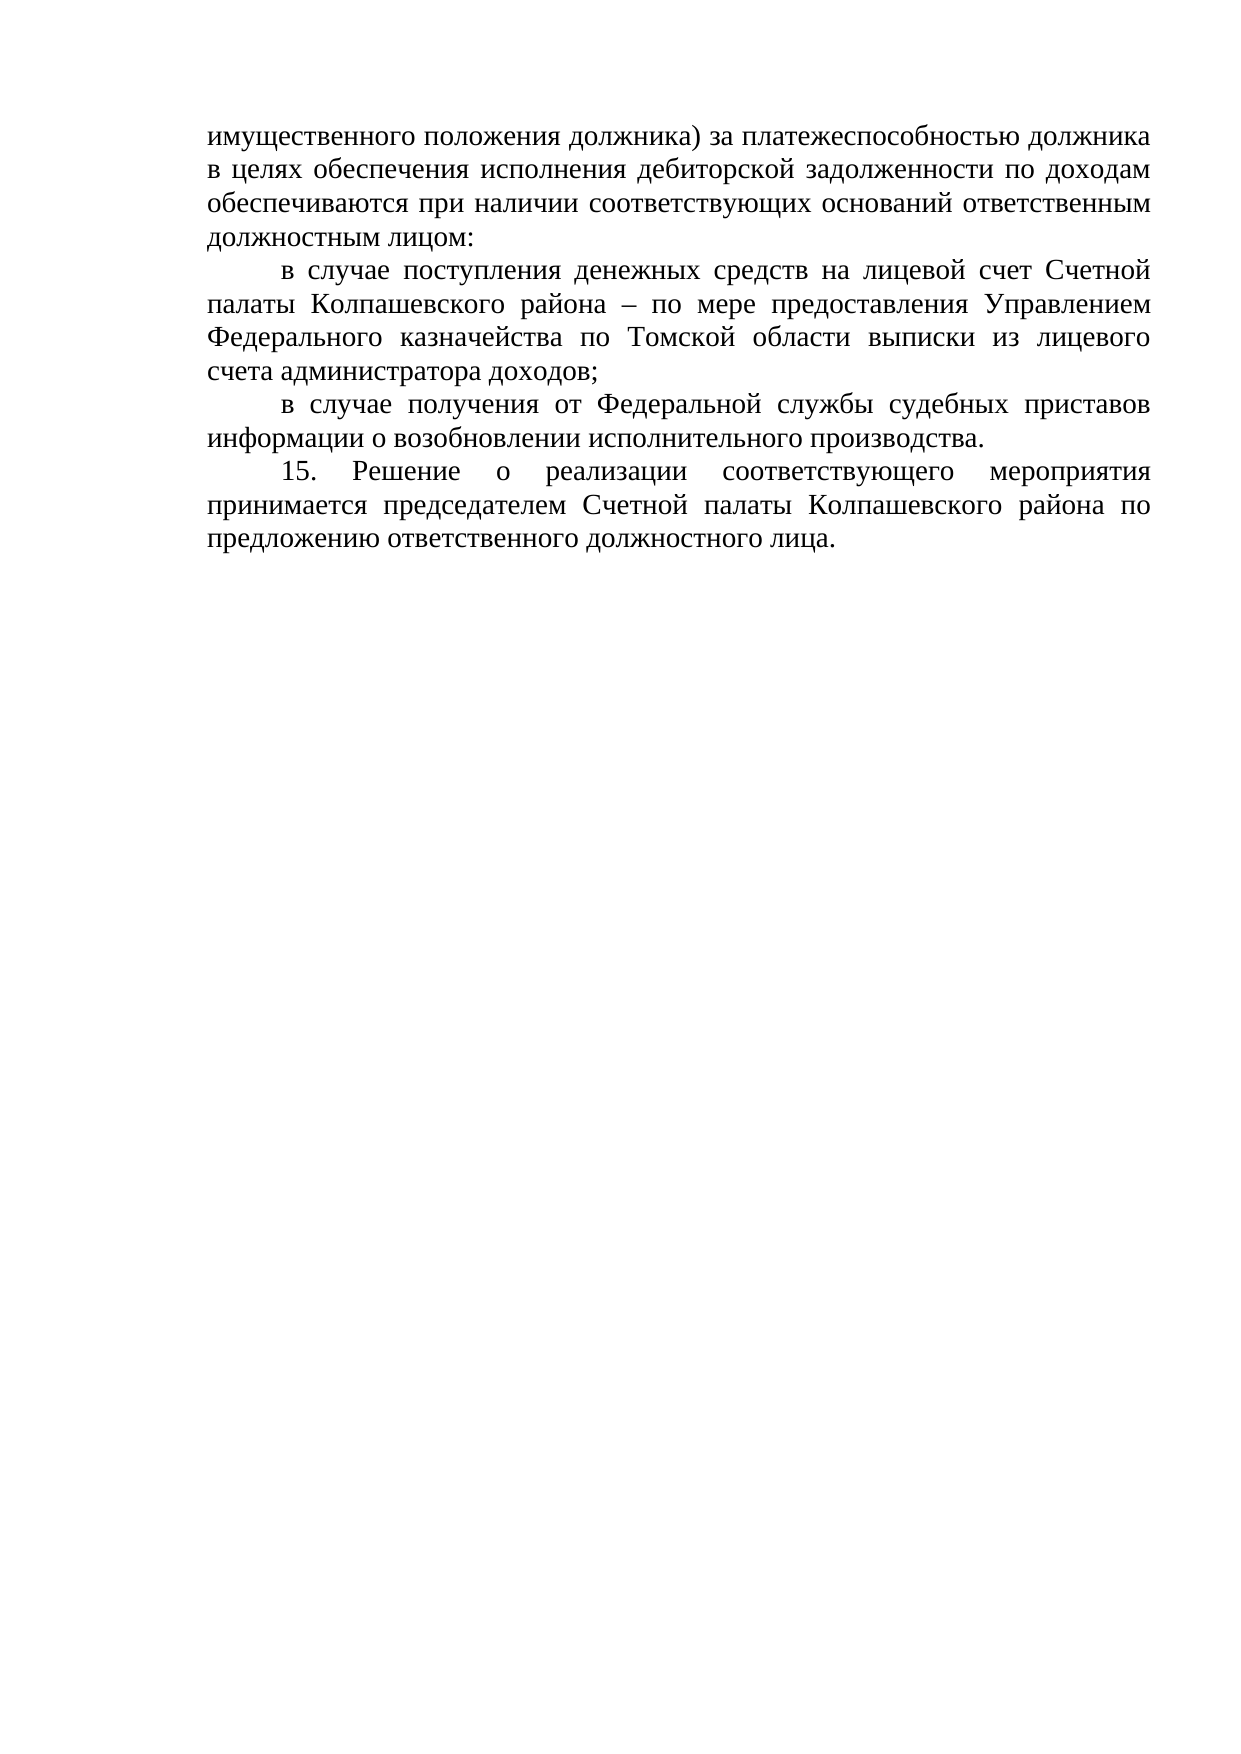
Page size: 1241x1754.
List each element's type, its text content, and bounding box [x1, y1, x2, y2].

text в случае получения от Федеральной службы судебных приставов информации о возобновлении исполнительного производства. [207, 386, 1152, 453]
text 15. Решение о реализации соответствующего мероприятия принимается председателем Счетной палаты Колпашевского района по предложению ответственного должностного лица. [207, 453, 1152, 554]
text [207, 118, 1152, 252]
text в случае поступления денежных средств на лицевой счет Счетной палаты Колпашевского района – по мере предоставления Управлением Федерального казначейства по Томской области выписки из лицевого счета администратора доходов; [207, 252, 1152, 386]
